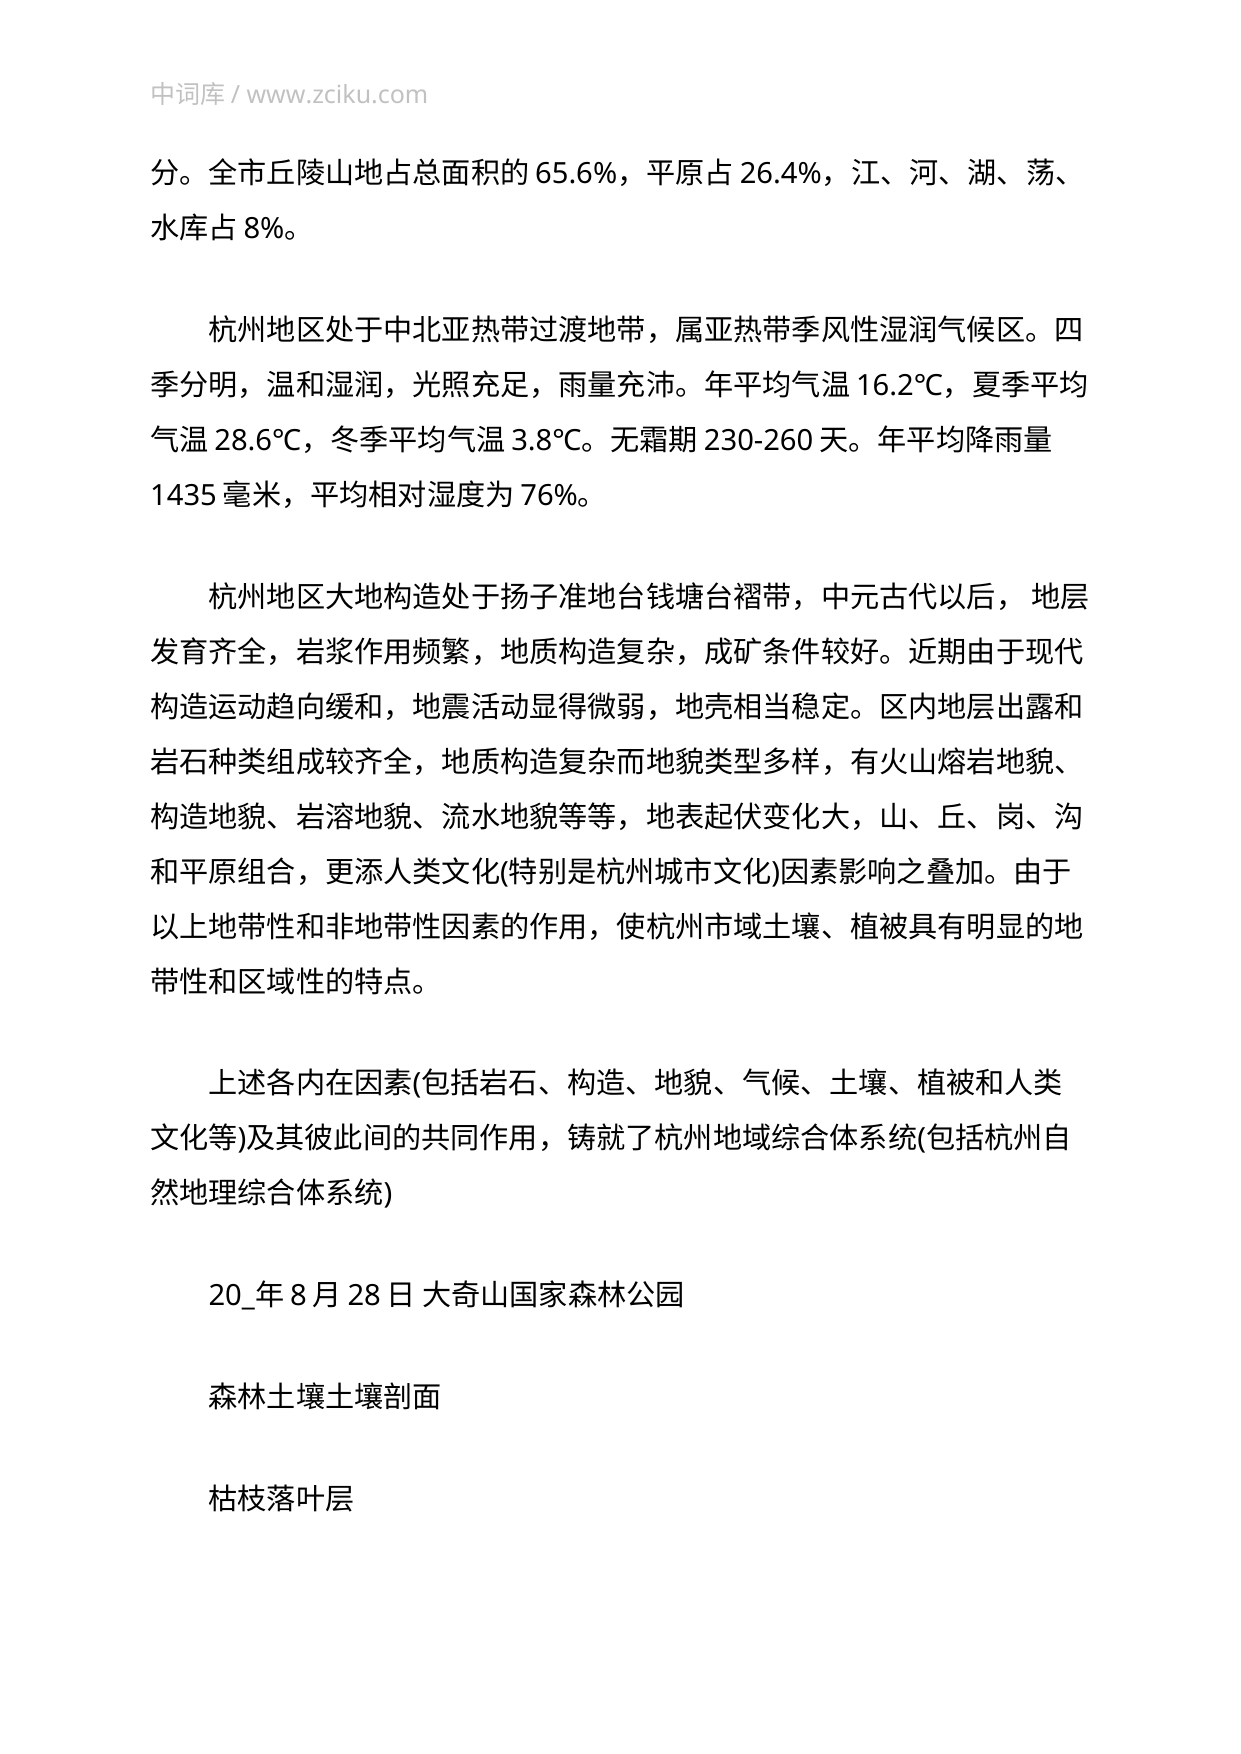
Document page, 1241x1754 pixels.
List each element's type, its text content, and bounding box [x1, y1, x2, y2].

text 20_年8月28日 大奇山国家森林公园 [150, 1272, 1090, 1314]
text 森林土壤土壤剖面 [150, 1374, 1090, 1416]
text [150, 150, 1090, 247]
text 上述各内在因素(包括岩石、构造、地貌、气候、土壤、植被和人类文化等)及其彼此间的共同作用，铸就了杭州地域综合体系统(包括杭州自然地理综合体系统) [150, 1060, 1090, 1212]
text 杭州地区处于中北亚热带过渡地带，属亚热带季风性湿润气候区。四季分明，温和湿润，光照充足，雨量充沛。年平均气温16.2℃，夏季平均气温28.6℃，冬季平均气温3.8℃。无霜期230-260天。年平均降雨量1435毫米，平均相对湿度为76%。 [150, 307, 1090, 514]
text 杭州地区大地构造处于扬子准地台钱塘台褶带，中元古代以后， 地层发育齐全，岩浆作用频繁，地质构造复杂，成矿条件较好。近期由于现代构造运动趋向缓和，地震活动显得微弱，地壳相当稳定。区内地层出露和岩石种类组成较齐全，地质构造复杂而地貌类型多样，有火山熔岩地貌、构造地貌、岩溶地貌、流水地貌等等，地表起伏变化大，山、丘、岗、沟和平原组合，更添人类文化(特别是杭州城市文化)因素影响之叠加。由于以上地带性和非地带性因素的作用，使杭州市域土壤、植被具有明显的地带性和区域性的特点。 [150, 574, 1090, 1001]
text 枯枝落叶层 [150, 1476, 1090, 1518]
